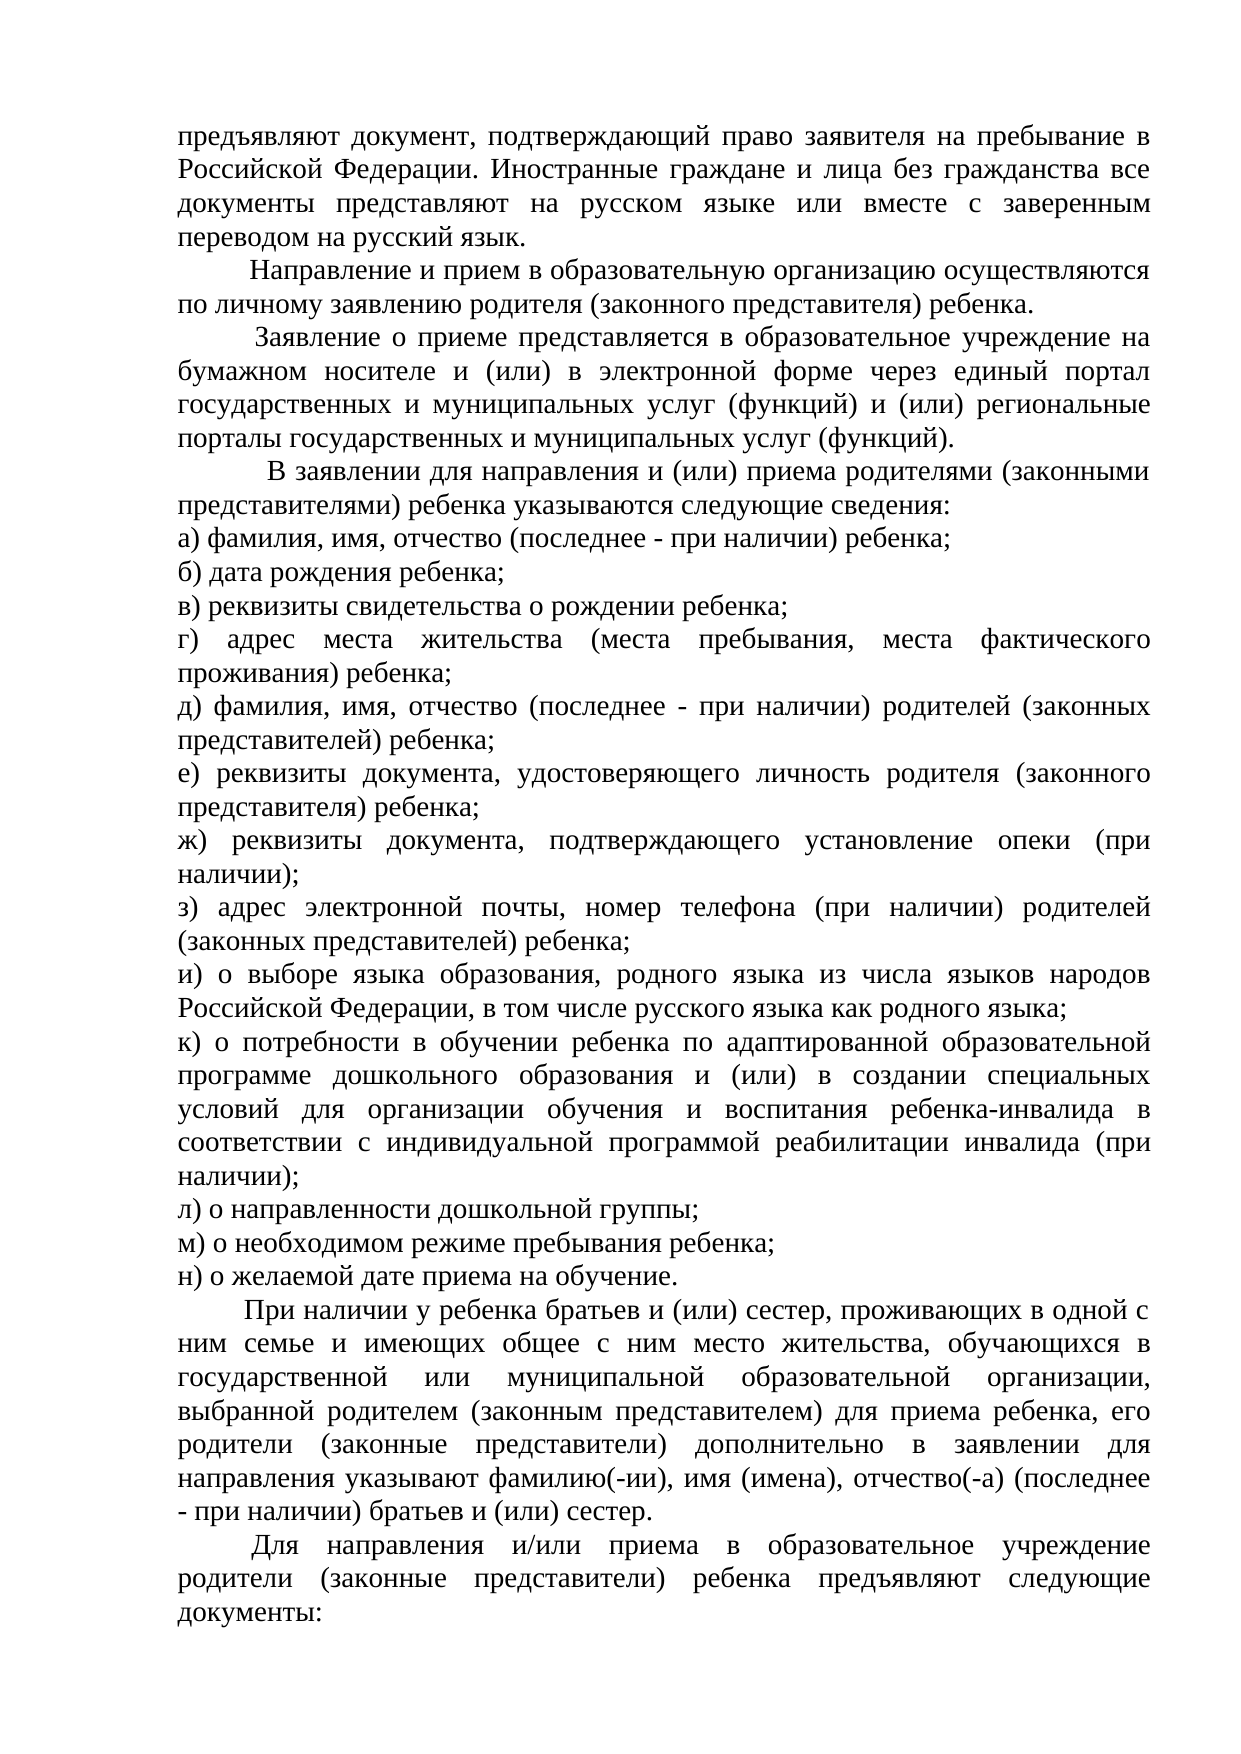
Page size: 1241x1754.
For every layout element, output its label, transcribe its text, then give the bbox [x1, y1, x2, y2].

text м) о необходимом режиме пребывания ребенка; [177, 1225, 1152, 1258]
text г) адрес места жительства (места пребывания, места фактического проживания) ребенка; [177, 621, 1152, 688]
text л) о направленности дошкольной группы; [177, 1191, 1152, 1225]
text В заявлении для направления и (или) приема родителями (законными представителями) ребенка указываются следующие сведения: [177, 453, 1152, 521]
text в) реквизиты свидетельства о рождении ребенка; [177, 588, 1152, 621]
text Заявление о приеме представляется в образовательное учреждение на бумажном носителе и (или) в электронной форме через единый портал государственных и муниципальных услуг (функций) и (или) региональные порталы государственных и муниципальных услуг (функций). [177, 319, 1152, 453]
text е) реквизиты документа, удостоверяющего личность родителя (законного представителя) ребенка; [177, 755, 1152, 822]
text При наличии у ребенка братьев и (или) сестер, проживающих в одной с ним семье и имеющих общее с ним место жительства, обучающихся в государственной или муниципальной образовательной организации, выбранной родителем (законным представителем) для приема ребенка, его родители (законные представители) дополнительно в заявлении для направления указывают фамилию(-ии), имя (имена), отчество(-а) (последнее - при наличии) братьев и (или) сестер. [177, 1292, 1152, 1527]
text и) о выборе языка образования, родного языка из числа языков народов Российской Федерации, в том числе русского языка как родного языка; [177, 957, 1152, 1024]
text к) о потребности в обучении ребенка по адаптированной образовательной программе дошкольного образования и (или) в создании специальных условий для организации обучения и воспитания ребенка-инвалида в соответствии с индивидуальной программой реабилитации инвалида (при наличии); [177, 1024, 1152, 1191]
text з) адрес электронной почты, номер телефона (при наличии) родителей (законных представителей) ребенка; [177, 889, 1152, 957]
text а) фамилия, имя, отчество (последнее - при наличии) ребенка; [177, 521, 1152, 554]
text Направление и прием в образовательную организацию осуществляются по личному заявлению родителя (законного представителя) ребенка. [177, 252, 1152, 319]
text ж) реквизиты документа, подтверждающего установление опеки (при наличии); [177, 822, 1152, 889]
text Для направления и/или приема в образовательное учреждение родители (законные представители) ребенка предъявляют следующие документы: [177, 1527, 1152, 1627]
text б) дата рождения ребенка; [177, 554, 1152, 588]
text н) о желаемой дате приема на обучение. [177, 1258, 1152, 1292]
text д) фамилия, имя, отчество (последнее - при наличии) родителей (законных представителей) ребенка; [177, 688, 1152, 755]
